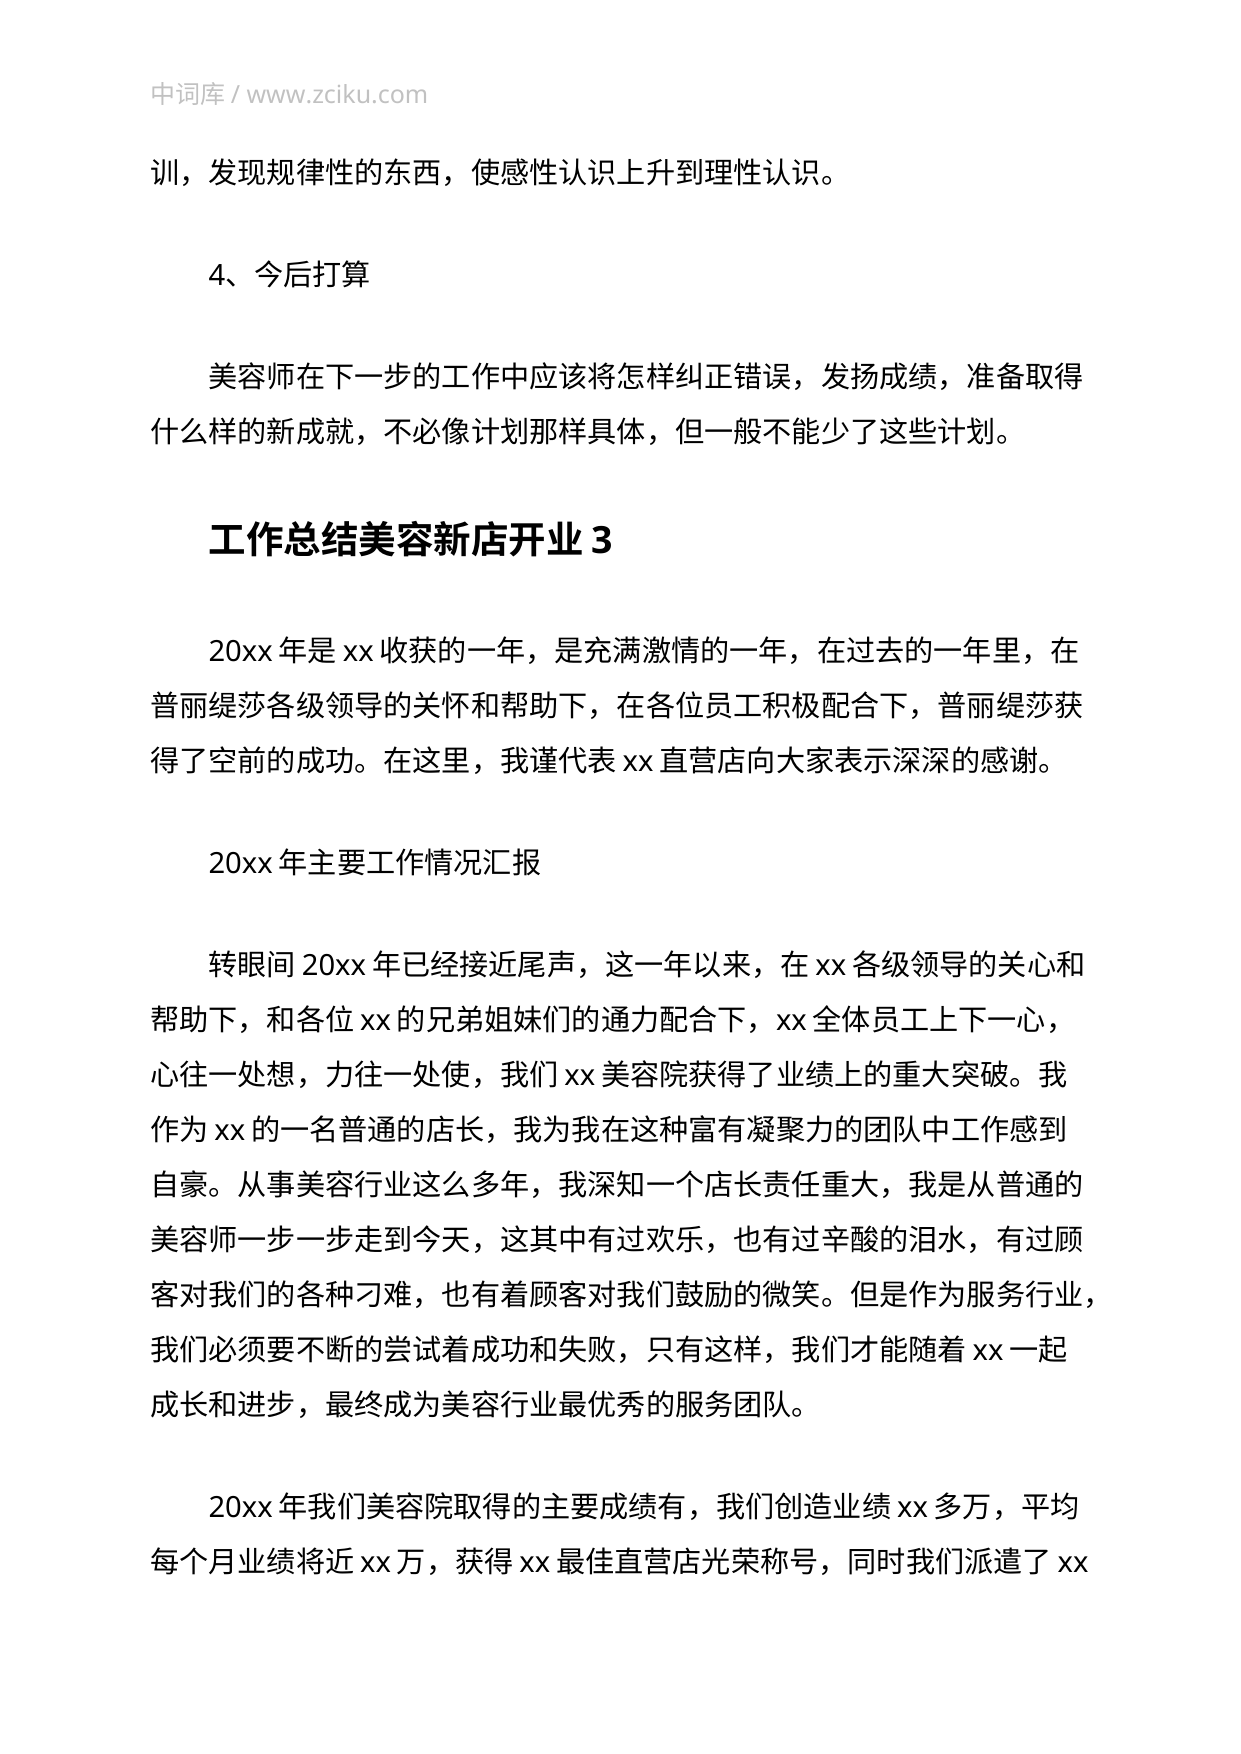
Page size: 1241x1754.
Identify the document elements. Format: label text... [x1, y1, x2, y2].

text 20xx年主要工作情况汇报 [150, 840, 1090, 882]
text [150, 150, 1090, 192]
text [150, 1483, 1090, 1581]
text 20xx年是xx收获的一年，是充满激情的一年，在过去的一年里，在普丽缇莎各级领导的关怀和帮助下，在各位员工积极配合下，普丽缇莎获得了空前的成功。在这里，我谨代表xx直营店向大家表示深深的感谢。 [150, 628, 1090, 780]
text 美容师在下一步的工作中应该将怎样纠正错误，发扬成绩，准备取得什么样的新成就，不必像计划那样具体，但一般不能少了这些计划。 [150, 354, 1090, 451]
text 转眼间20xx年已经接近尾声，这一年以来，在xx各级领导的关心和帮助下，和各位xx的兄弟姐妹们的通力配合下，xx全体员工上下一心，心往一处想，力往一处使，我们xx美容院获得了业绩上的重大突破。我作为xx的一名普通的店长，我为我在这种富有凝聚力的团队中工作感到自豪。从事美容行业这么多年，我深知一个店长责任重大，我是从普通的美容师一步一步走到今天，这其中有过欢乐，也有过辛酸的泪水，有过顾客对我们的各种刁难，也有着顾客对我们鼓励的微笑。但是作为服务行业，我们必须要不断的尝试着成功和失败，只有这样，我们才能随着xx一起成长和进步，最终成为美容行业最优秀的服务团队。 [150, 942, 1090, 1424]
text 4、今后打算 [150, 252, 1090, 294]
text 工作总结美容新店开业3 [150, 510, 1090, 565]
